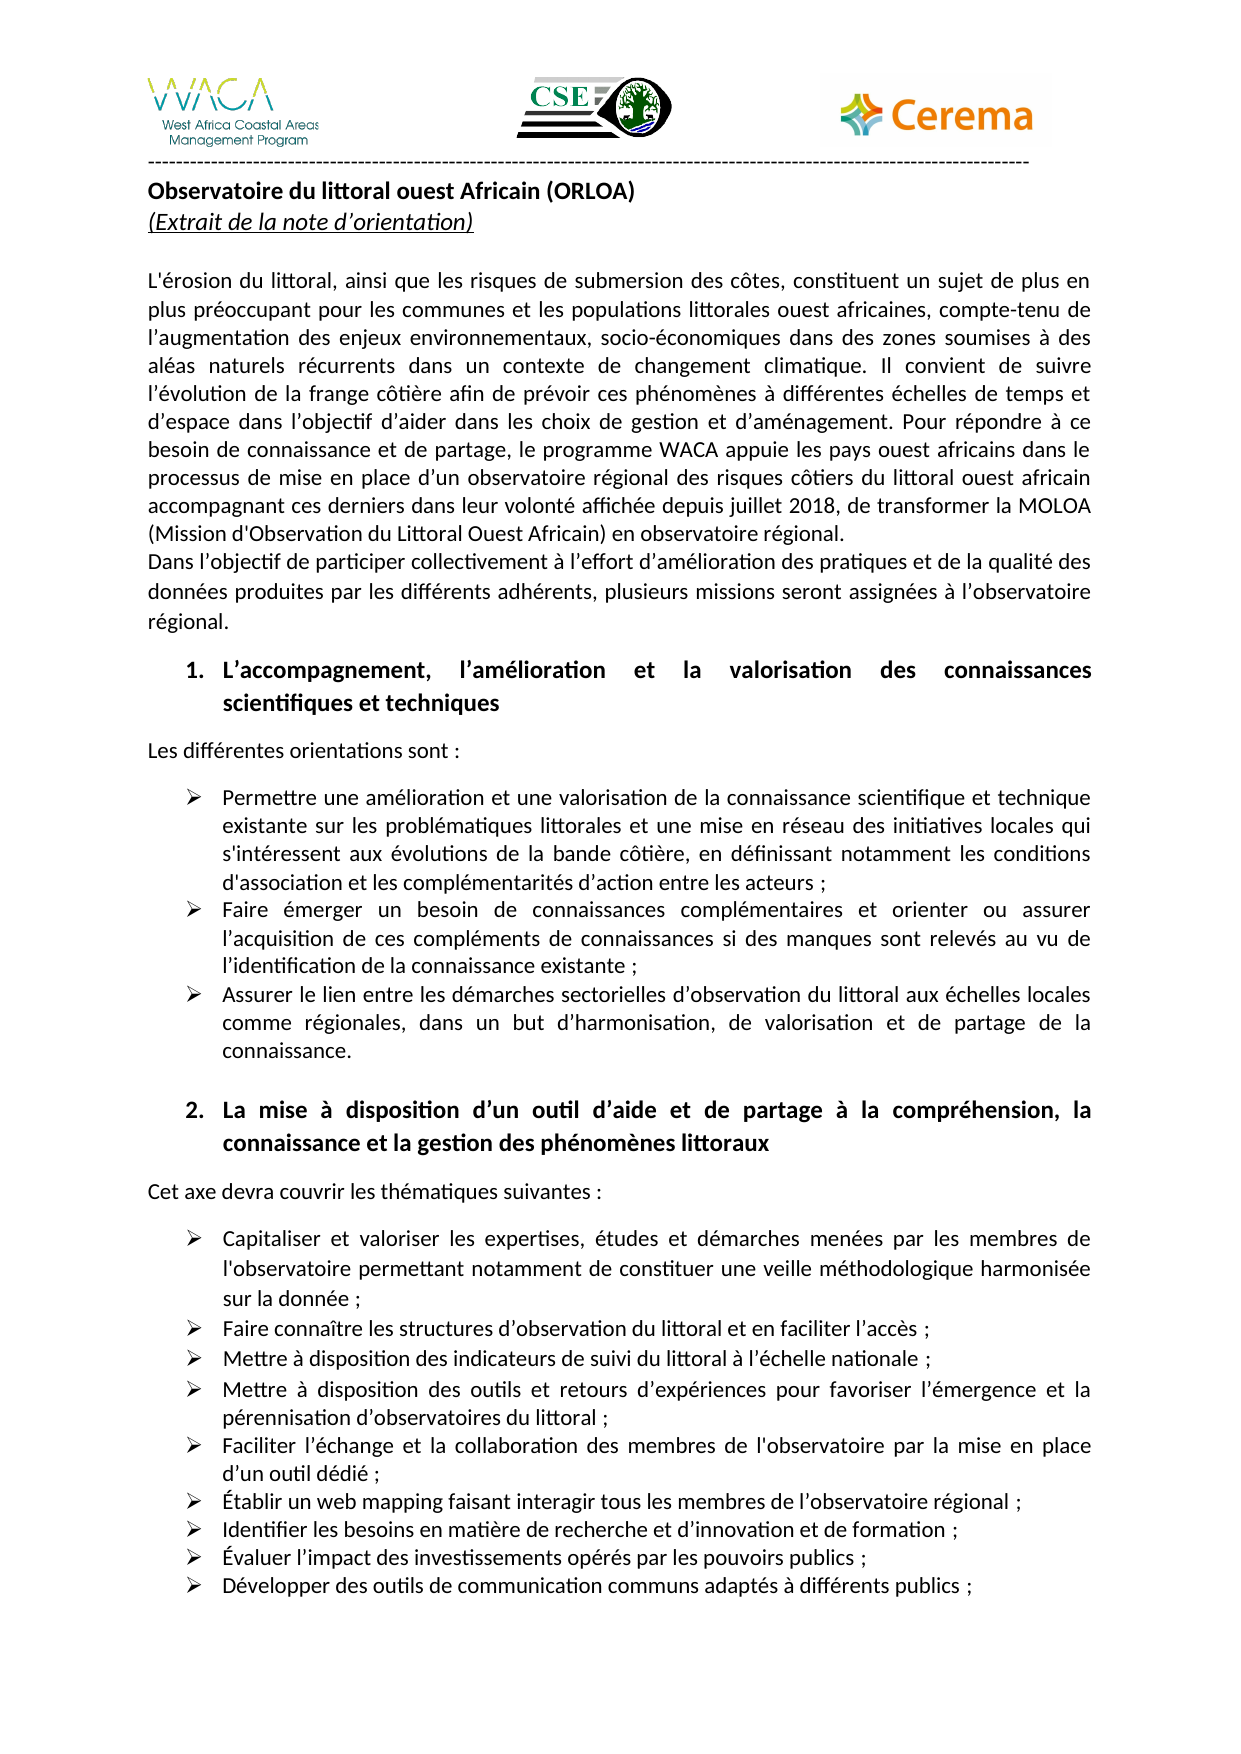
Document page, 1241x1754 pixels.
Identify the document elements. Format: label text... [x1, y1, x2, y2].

list Mettre à disposition des outils et retours d’expériences pour favoriser l’émergence et la pérennisation d’observatoires du littoral ; [185, 1375, 1093, 1431]
text Dans l’objectif de participer collectivement à l’effort d’amélioration des pratiques et de la qualité des données produites par les différents adhérents, plusieurs missions seront assignées à l’observatoire régional. [148, 547, 1093, 635]
list Identifier les besoins en matière de recherche et d’innovation et de formation ; [185, 1515, 1093, 1543]
list Faire émerger un besoin de connaissances complémentaires et orienter ou assurer l’acquisition de ces compléments de connaissances si des manques sont relevés au vu de l’identification de la connaissance existante ; [185, 896, 1093, 980]
picture [820, 73, 1053, 147]
list Faire connaître les structures d’observation du littoral et en faciliter l’accès ; [185, 1314, 1093, 1342]
text L'érosion du littoral, ainsi que les risques de submersion des côtes, constituent un sujet de plus en plus préoccupant pour les communes et les populations littorales ouest africaines, compte-tenu de l’augmentation des enjeux environnementaux, socio-économiques dans des zones soumises à des aléas naturels récurrents dans un contexte de changement climatique. Il convient de suivre l’évolution de la frange côtière afin de prévoir ces phénomènes à différentes échelles de temps et d’espace dans l’objectif d’aider dans les choix de gestion et d’aménagement. Pour répondre à ce besoin de connaissance et de partage, le programme WACA appuie les pays ouest africains dans le processus de mise en place d’un observatoire régional des risques côtiers du littoral ouest africain accompagnant ces derniers dans leur volonté affichée depuis juillet 2018, de transformer la MOLOA (Mission d'Observation du Littoral Ouest Africain) en observatoire régional. [148, 267, 1093, 547]
text Cet axe devra couvrir les thématiques suivantes : [148, 1177, 1093, 1205]
list Faciliter l’échange et la collaboration des membres de l'observatoire par la mise en place d’un outil dédié ; [185, 1431, 1093, 1487]
list Capitaliser et valoriser les expertises, études et démarches menées par les membres de l'observatoire permettant notamment de constituer une veille méthodologique harmonisée sur la donnée ; [185, 1224, 1093, 1312]
picture [516, 74, 672, 138]
list La mise à disposition d’un outil d’aide et de partage à la compréhension, la connaissance et la gestion des phénomènes littoraux [185, 1094, 1093, 1158]
list Assurer le lien entre les démarches sectorielles d’observation du littoral aux échelles locales comme régionales, dans un but d’harmonisation, de valorisation et de partage de la connaissance. [185, 980, 1093, 1064]
text Les différentes orientations sont : [148, 737, 1093, 765]
list Établir un web mapping faisant interagir tous les membres de l’observatoire régional ; [185, 1487, 1093, 1515]
text (Extrait de la note d’orientation) [148, 206, 1093, 236]
picture [147, 78, 319, 147]
list Mettre à disposition des indicateurs de suivi du littoral à l’échelle nationale ; [185, 1344, 1093, 1372]
list Évaluer l’impact des investissements opérés par les pouvoirs publics ; [185, 1543, 1093, 1571]
list L’accompagnement, l’amélioration et la valorisation des connaissances scientifiques et techniques [185, 654, 1093, 718]
list Permettre une amélioration et une valorisation de la connaissance scientifique et technique existante sur les problématiques littorales et une mise en réseau des initiatives locales qui s'intéressent aux évolutions de la bande côtière, en définissant notamment les conditions d'association et les complémentarités d’action entre les acteurs ; [185, 783, 1093, 896]
text Observatoire du littoral ouest Africain (ORLOA) [148, 175, 1093, 206]
list Développer des outils de communication communs adaptés à différents publics ; [185, 1571, 1093, 1599]
